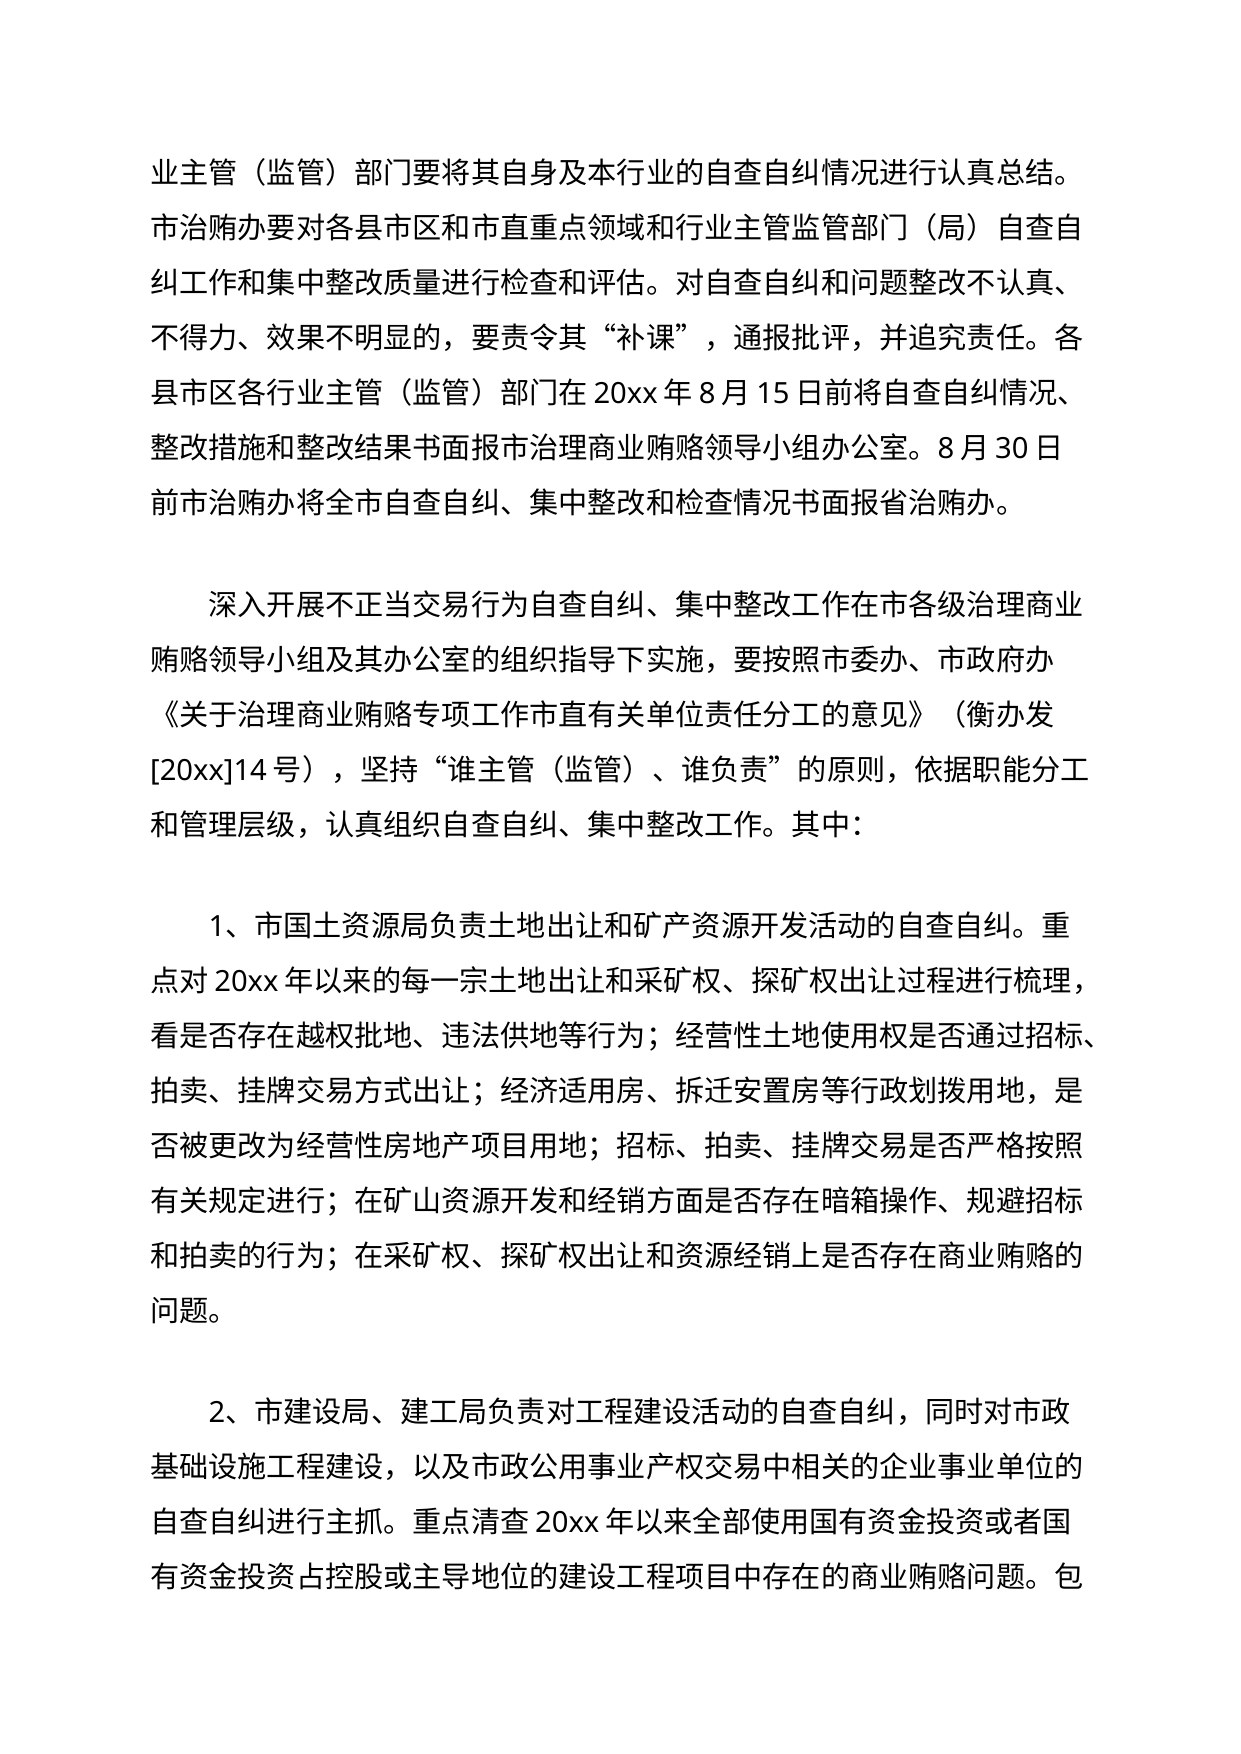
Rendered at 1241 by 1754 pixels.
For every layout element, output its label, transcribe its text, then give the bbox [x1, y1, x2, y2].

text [150, 1389, 1090, 1596]
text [150, 150, 1090, 522]
text 深入开展不正当交易行为自查自纠、集中整改工作在市各级治理商业贿赂领导小组及其办公室的组织指导下实施，要按照市委办、市政府办《关于治理商业贿赂专项工作市直有关单位责任分工的意见》（衡办发[20xx]14号），坚持“谁主管（监管）、谁负责”的原则，依据职能分工和管理层级，认真组织自查自纠、集中整改工作。其中： [150, 581, 1090, 843]
text 1、市国土资源局负责土地出让和矿产资源开发活动的自查自纠。重点对20xx年以来的每一宗土地出让和采矿权、探矿权出让过程进行梳理，看是否存在越权批地、违法供地等行为；经营性土地使用权是否通过招标、拍卖、挂牌交易方式出让；经济适用房、拆迁安置房等行政划拨用地，是否被更改为经营性房地产项目用地；招标、拍卖、挂牌交易是否严格按照有关规定进行；在矿山资源开发和经销方面是否存在暗箱操作、规避招标和拍卖的行为；在采矿权、探矿权出让和资源经销上是否存在商业贿赂的问题。 [150, 903, 1090, 1329]
